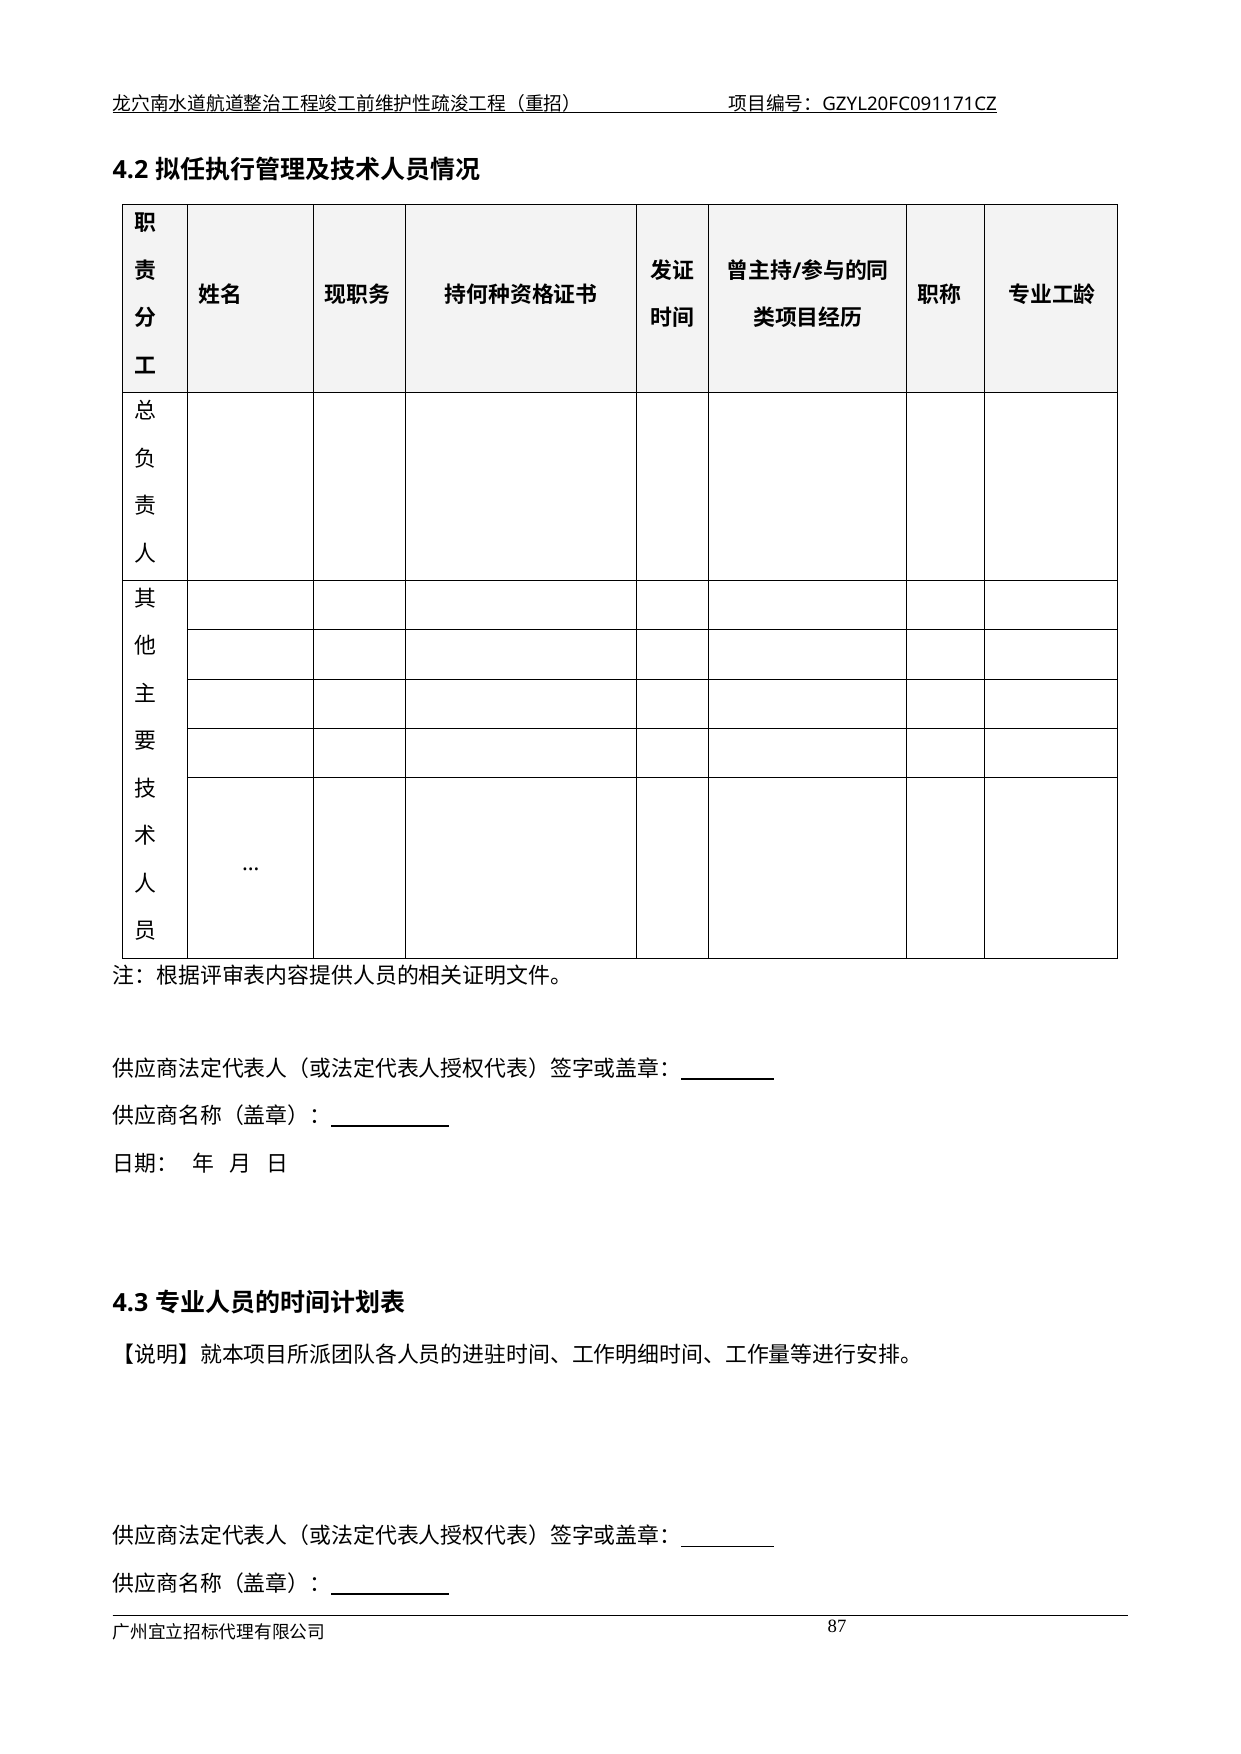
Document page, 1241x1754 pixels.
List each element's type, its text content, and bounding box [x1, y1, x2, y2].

table_cell [709, 581, 906, 629]
table_cell [188, 581, 313, 629]
table_cell [406, 393, 636, 580]
table_header 职责分工 [123, 205, 187, 392]
table_cell [188, 630, 313, 678]
table_cell [709, 680, 906, 728]
table_header 专业工龄 [985, 205, 1117, 392]
table_cell [709, 778, 906, 957]
text 注：根据评审表内容提供人员的相关证明文件。 [112, 958, 1128, 990]
table_cell [314, 393, 405, 580]
table_cell [907, 581, 984, 629]
table_cell [406, 680, 636, 728]
table_header 持何种资格证书 [406, 205, 636, 392]
text 供应商名称（盖章）： [112, 1098, 1128, 1130]
table_cell [406, 729, 636, 777]
table_cell [637, 778, 708, 957]
table_cell [985, 729, 1117, 777]
table_cell [188, 393, 313, 580]
table_cell [709, 729, 906, 777]
table_cell [985, 393, 1117, 580]
table_cell … [188, 778, 313, 957]
table_cell [907, 680, 984, 728]
table_cell [709, 393, 906, 580]
table_cell [907, 393, 984, 580]
table_cell [314, 630, 405, 678]
table_cell [314, 581, 405, 629]
table_cell [188, 729, 313, 777]
table_cell [314, 680, 405, 728]
table_header 发证时间 [637, 205, 708, 392]
text 【说明】就本项目所派团队各人员的进驻时间、工作明细时间、工作量等进行安排。 [112, 1337, 1128, 1369]
table_cell [406, 778, 636, 957]
table_cell [985, 680, 1117, 728]
table_cell [637, 729, 708, 777]
table_cell [907, 729, 984, 777]
text 4.3 专业人员的时间计划表 [112, 1283, 1128, 1319]
table_cell [406, 630, 636, 678]
table_header 曾主持/参与的同类项目经历 [709, 205, 906, 392]
table_cell [985, 630, 1117, 678]
table_cell [637, 680, 708, 728]
text 供应商名称（盖章）： [112, 1566, 1128, 1598]
text 4.2 拟任执行管理及技术人员情况 [112, 150, 1128, 186]
table_cell 总负责人 [123, 393, 187, 580]
table_cell [985, 778, 1117, 957]
table_cell [637, 581, 708, 629]
text 日期： 年 月 日 [112, 1146, 1128, 1177]
table_header 现职务 [314, 205, 405, 392]
table_cell [907, 630, 984, 678]
table_cell [637, 393, 708, 580]
table_cell [907, 778, 984, 957]
table_header 姓名 [188, 205, 313, 392]
table_cell [406, 581, 636, 629]
table_cell [314, 778, 405, 957]
table_cell [314, 729, 405, 777]
table_header 职称 [907, 205, 984, 392]
table_cell 其他主要技术人员 [123, 581, 187, 957]
table_cell [188, 680, 313, 728]
table_cell [637, 630, 708, 678]
table_cell [985, 581, 1117, 629]
text 供应商法定代表人（或法定代表人授权代表）签字或盖章： [112, 1518, 1128, 1550]
table_cell [709, 630, 906, 678]
text 供应商法定代表人（或法定代表人授权代表）签字或盖章： [112, 1051, 1128, 1082]
